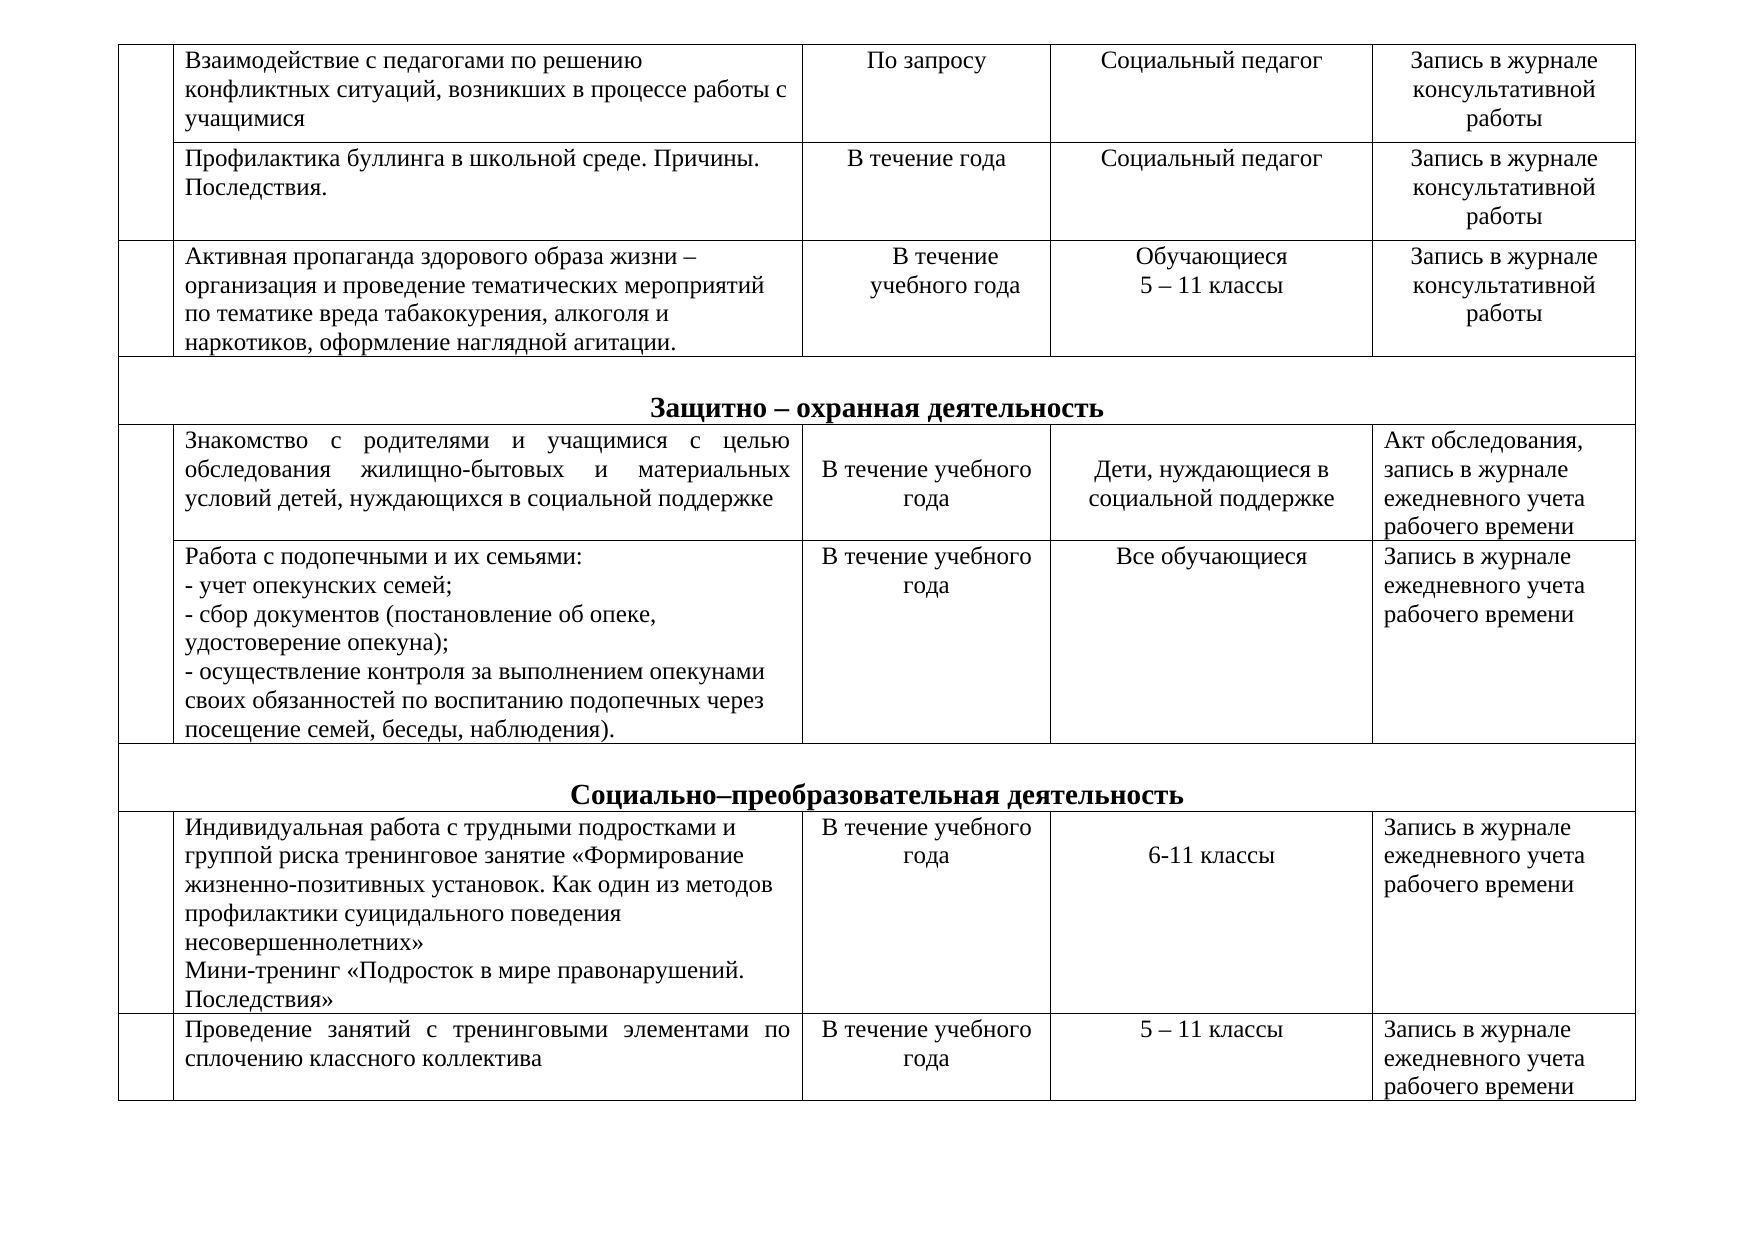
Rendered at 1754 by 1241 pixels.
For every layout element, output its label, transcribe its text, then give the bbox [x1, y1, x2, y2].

table_cell Запись в журнале консультативной работы [1373, 241, 1635, 356]
table_cell Защитно – охранная деятельность [119, 357, 1635, 424]
table_cell Работа с подопечными и их семьями: - учет опекунских семей; - сбор документов (постановление об опеке, удостоверение опекуна); - осуществление контроля за выполнением опекунами своих обязанностей по воспитанию подопечных через посещение семей, беседы, наблюдения). [174, 541, 802, 742]
table_cell Индивидуальная работа с трудными подростками и группой риска тренинговое занятие «Формирование жизненно-позитивных установок. Как один из методов профилактики суицидального поведения несовершеннолетних» Мини-тренинг «Подросток в мире правонарушений. Последствия» [174, 812, 802, 1013]
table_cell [1373, 45, 1635, 142]
table_cell Взаимодействие с педагогами по решению конфликтных ситуаций, возникших в процессе работы с учащимися [174, 45, 802, 142]
table_cell Социальный педагог [1051, 143, 1372, 240]
table_cell В течение учебного года [803, 425, 1050, 540]
table_cell Акт обследования, запись в журнале ежедневного учета рабочего времени [1373, 425, 1635, 540]
table_cell Запись в журнале ежедневного учета рабочего времени [1373, 541, 1635, 742]
table_cell Запись в журнале ежедневного учета рабочего времени [1373, 812, 1635, 1013]
table_cell В течение учебного года [803, 812, 1050, 1013]
table_cell Обучающиеся 5 – 11 классы [1051, 241, 1372, 356]
table_cell Профилактика буллинга в школьной среде. Причины. Последствия. [174, 143, 802, 240]
table_cell Дети, нуждающиеся в социальной поддержке [1051, 425, 1372, 540]
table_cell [803, 1014, 1050, 1100]
table_cell Проведение занятий с тренинговыми элементами по сплочению классного коллектива [174, 1014, 802, 1100]
table_cell [119, 812, 173, 1013]
table_cell В течение учебного года [803, 241, 1050, 356]
table_cell Знакомство с родителями и учащимися с целью обследования жилищно-бытовых и материальных условий детей, нуждающихся в социальной поддержке [174, 425, 802, 540]
table_cell В течение года [803, 143, 1050, 240]
table_cell По запросу [803, 45, 1050, 142]
table_cell В течение учебного года [803, 541, 1050, 742]
table_cell Социальный педагог [1051, 45, 1372, 142]
table_cell Все обучающиеся [1051, 541, 1372, 742]
table_cell [119, 1014, 173, 1100]
table_cell Запись в журнале ежедневного учета рабочего времени [1373, 1014, 1635, 1100]
table_cell Активная пропаганда здорового образа жизни – организация и проведение тематических мероприятий по тематике вреда табакокурения, алкоголя и наркотиков, оформление наглядной агитации. [174, 241, 802, 356]
table_cell [119, 425, 173, 742]
table_cell 5 – 11 классы [1051, 1014, 1372, 1100]
table_cell 6-11 классы [1051, 812, 1372, 1013]
table_cell Запись в журнале консультативной работы [1373, 143, 1635, 240]
table_cell [119, 241, 173, 356]
table_cell Социально–преобразовательная деятельность [119, 744, 1635, 811]
